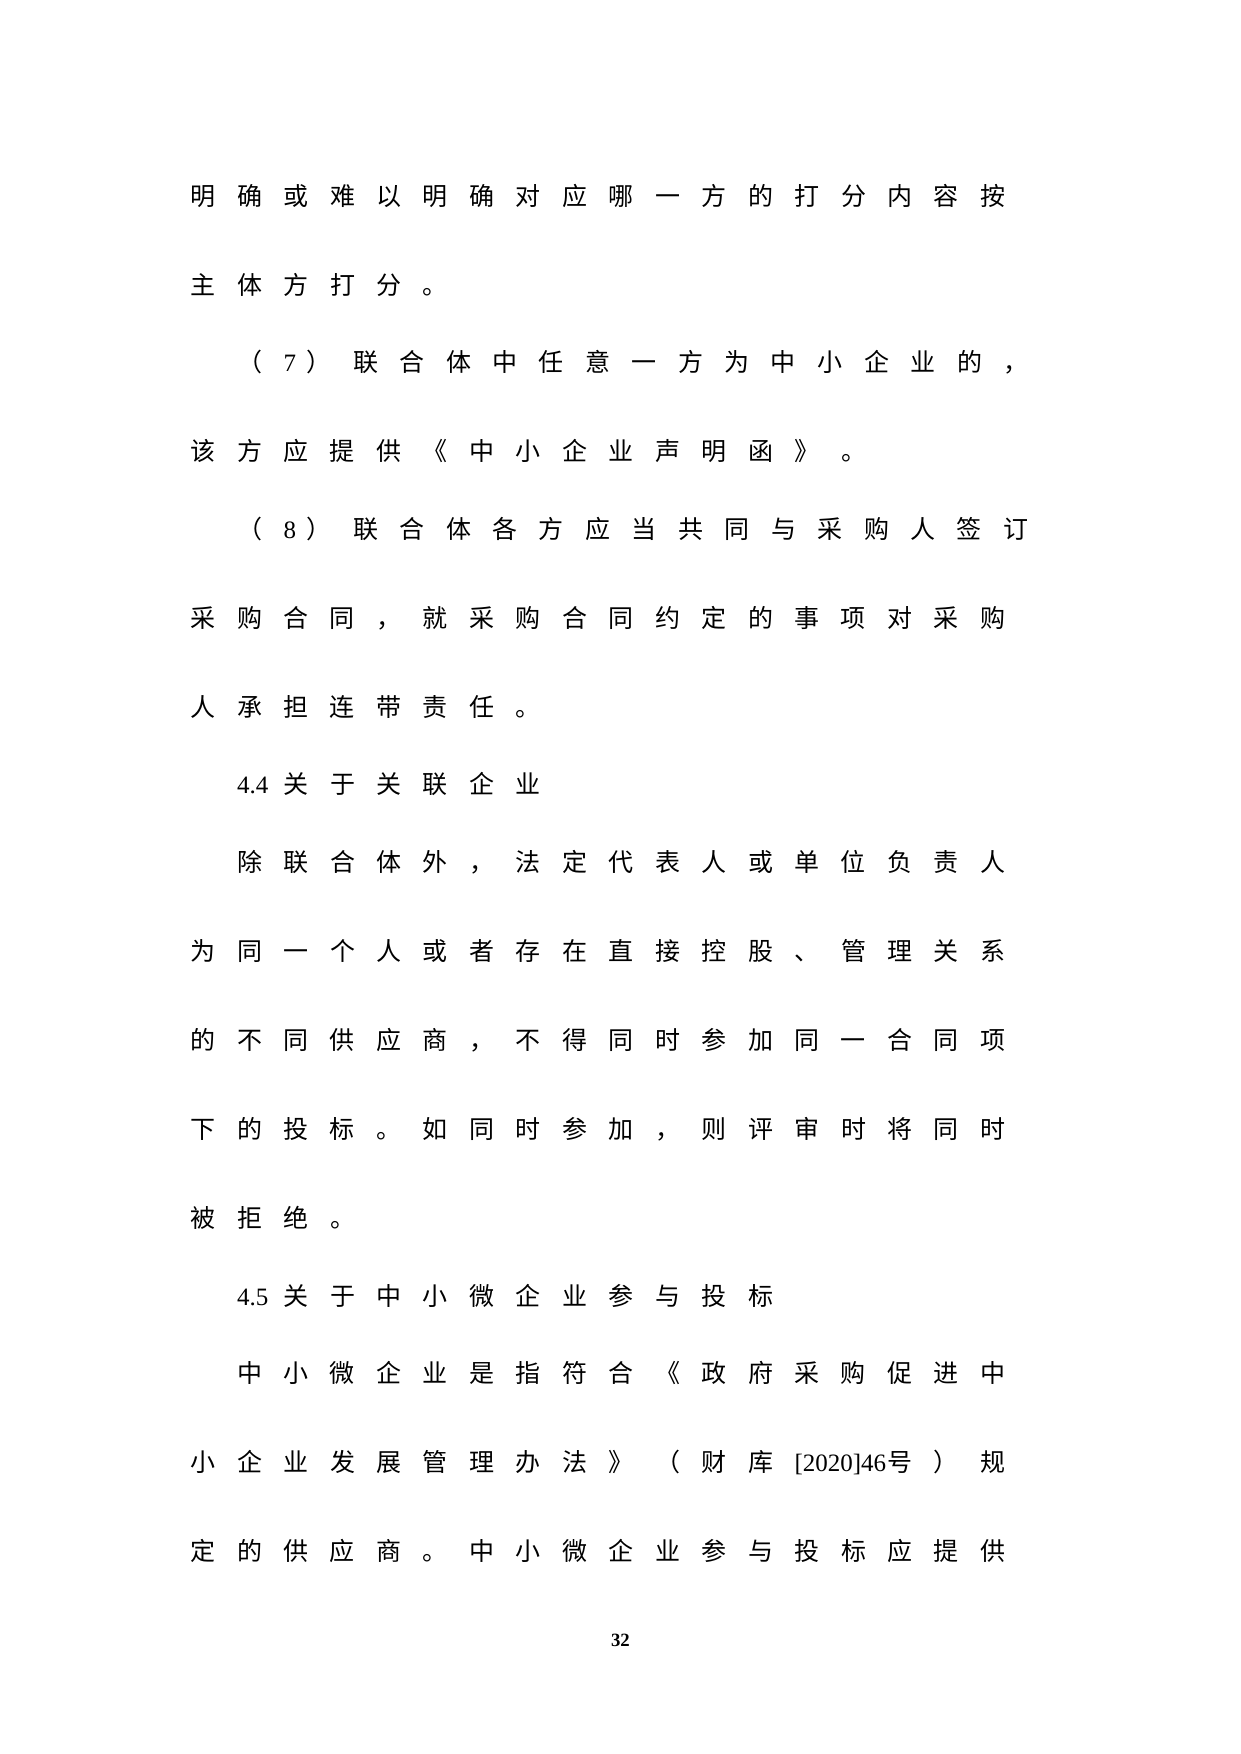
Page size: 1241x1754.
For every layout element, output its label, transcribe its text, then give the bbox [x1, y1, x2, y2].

text 4.5 关于中小微企业参与投标 [190, 1264, 1050, 1324]
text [190, 1342, 1050, 1579]
text 除联合体外，法定代表人或单位负责人为同一个人或者存在直接控股、管理关系的不同供应商，不得同时参加同一合同项下的投标。如同时参加，则评审时将同时被拒绝。 [190, 831, 1050, 1246]
text （8）联合体各方应当共同与采购人签订采购合同，就采购合同约定的事项对采购人承担连带责任。 [190, 498, 1050, 735]
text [190, 164, 1050, 313]
text 4.4 关于关联企业 [190, 753, 1050, 813]
text （7）联合体中任意一方为中小企业的，该方应提供《中小企业声明函》。 [190, 331, 1050, 479]
